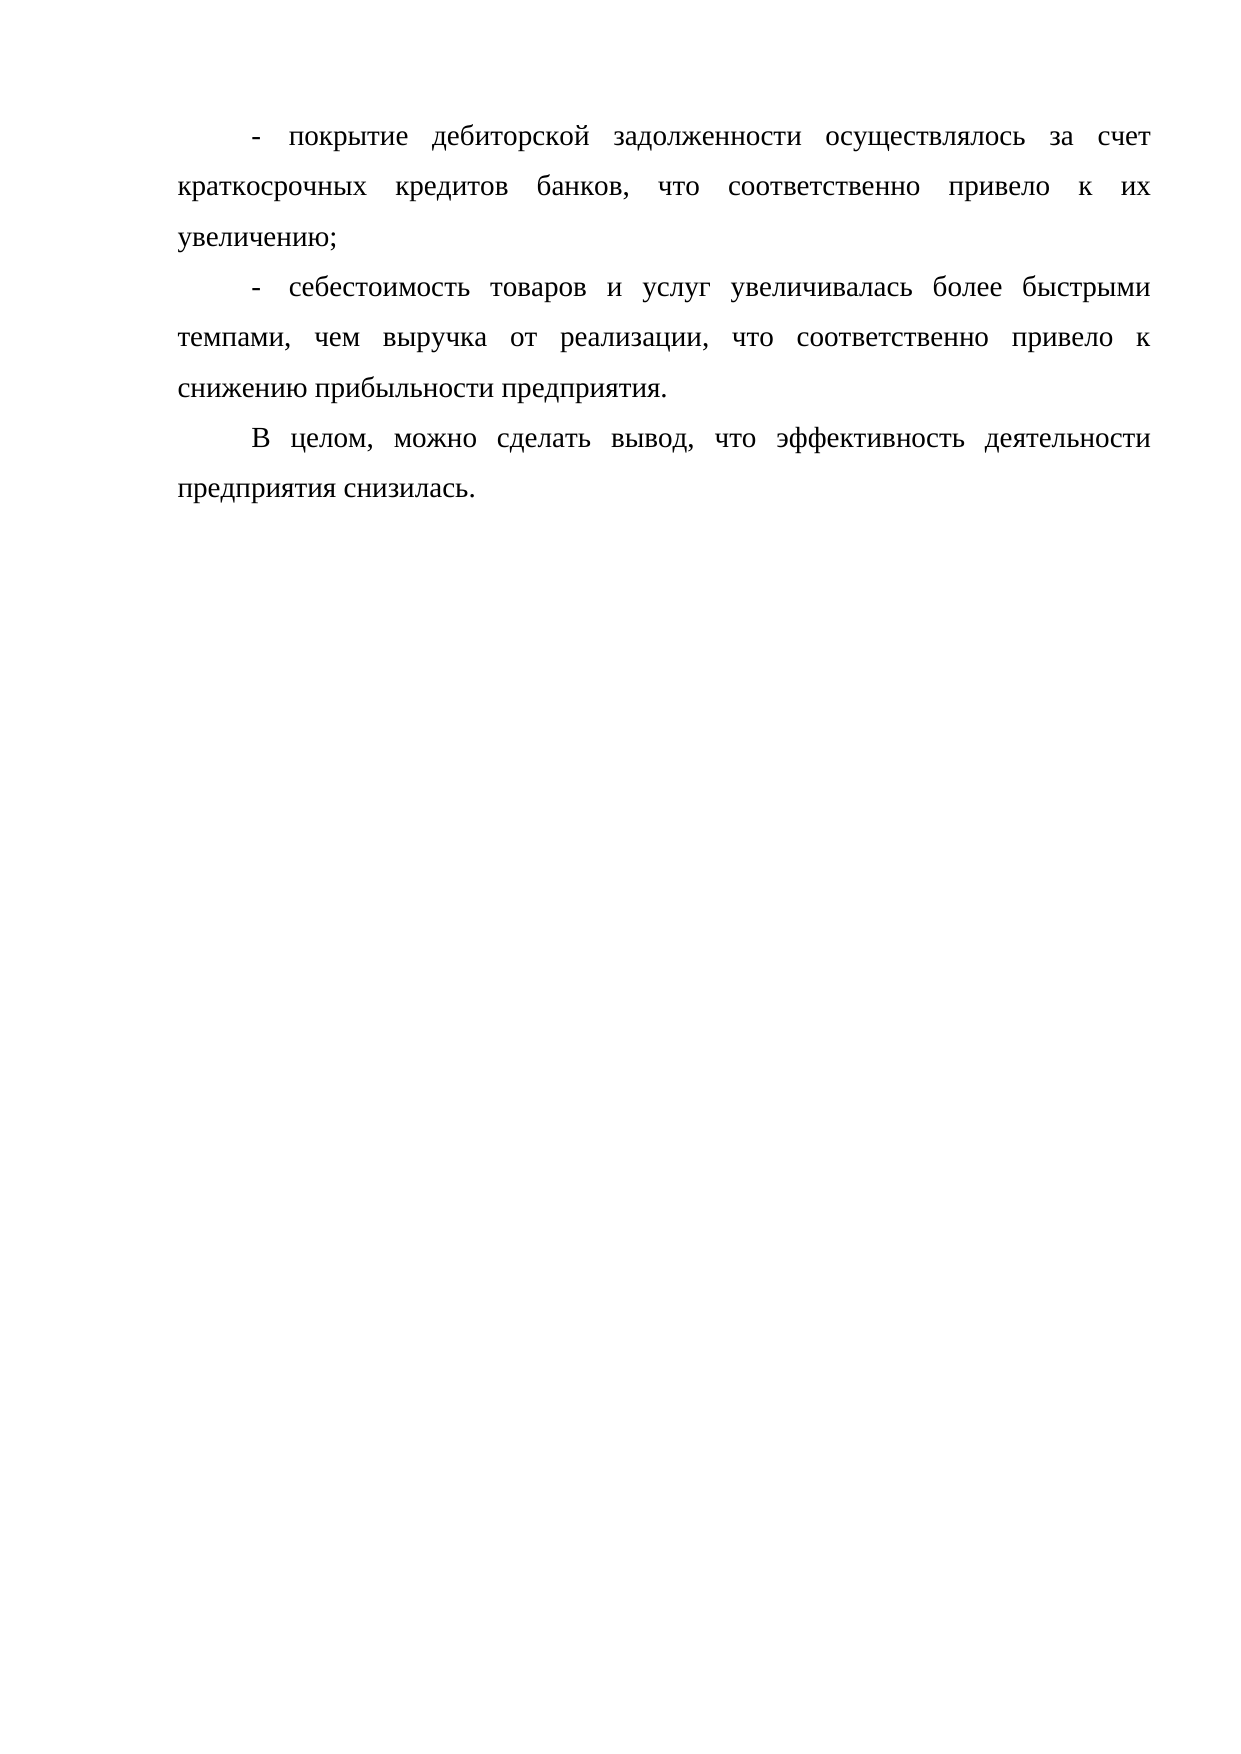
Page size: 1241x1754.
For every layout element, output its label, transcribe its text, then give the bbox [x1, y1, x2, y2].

text В целом, можно сделать вывод, что эффективность деятельности предприятия снизилась. [177, 420, 1152, 504]
list себестоимость товаров и услуг увеличивалась более быстрыми темпами, чем выручка от реализации, что соответственно привело к снижению прибыльности предприятия. [177, 269, 1152, 403]
list покрытие дебиторской задолженности осуществлялось за счет краткосрочных кредитов банков, что соответственно привело к их увеличению; [177, 118, 1152, 252]
